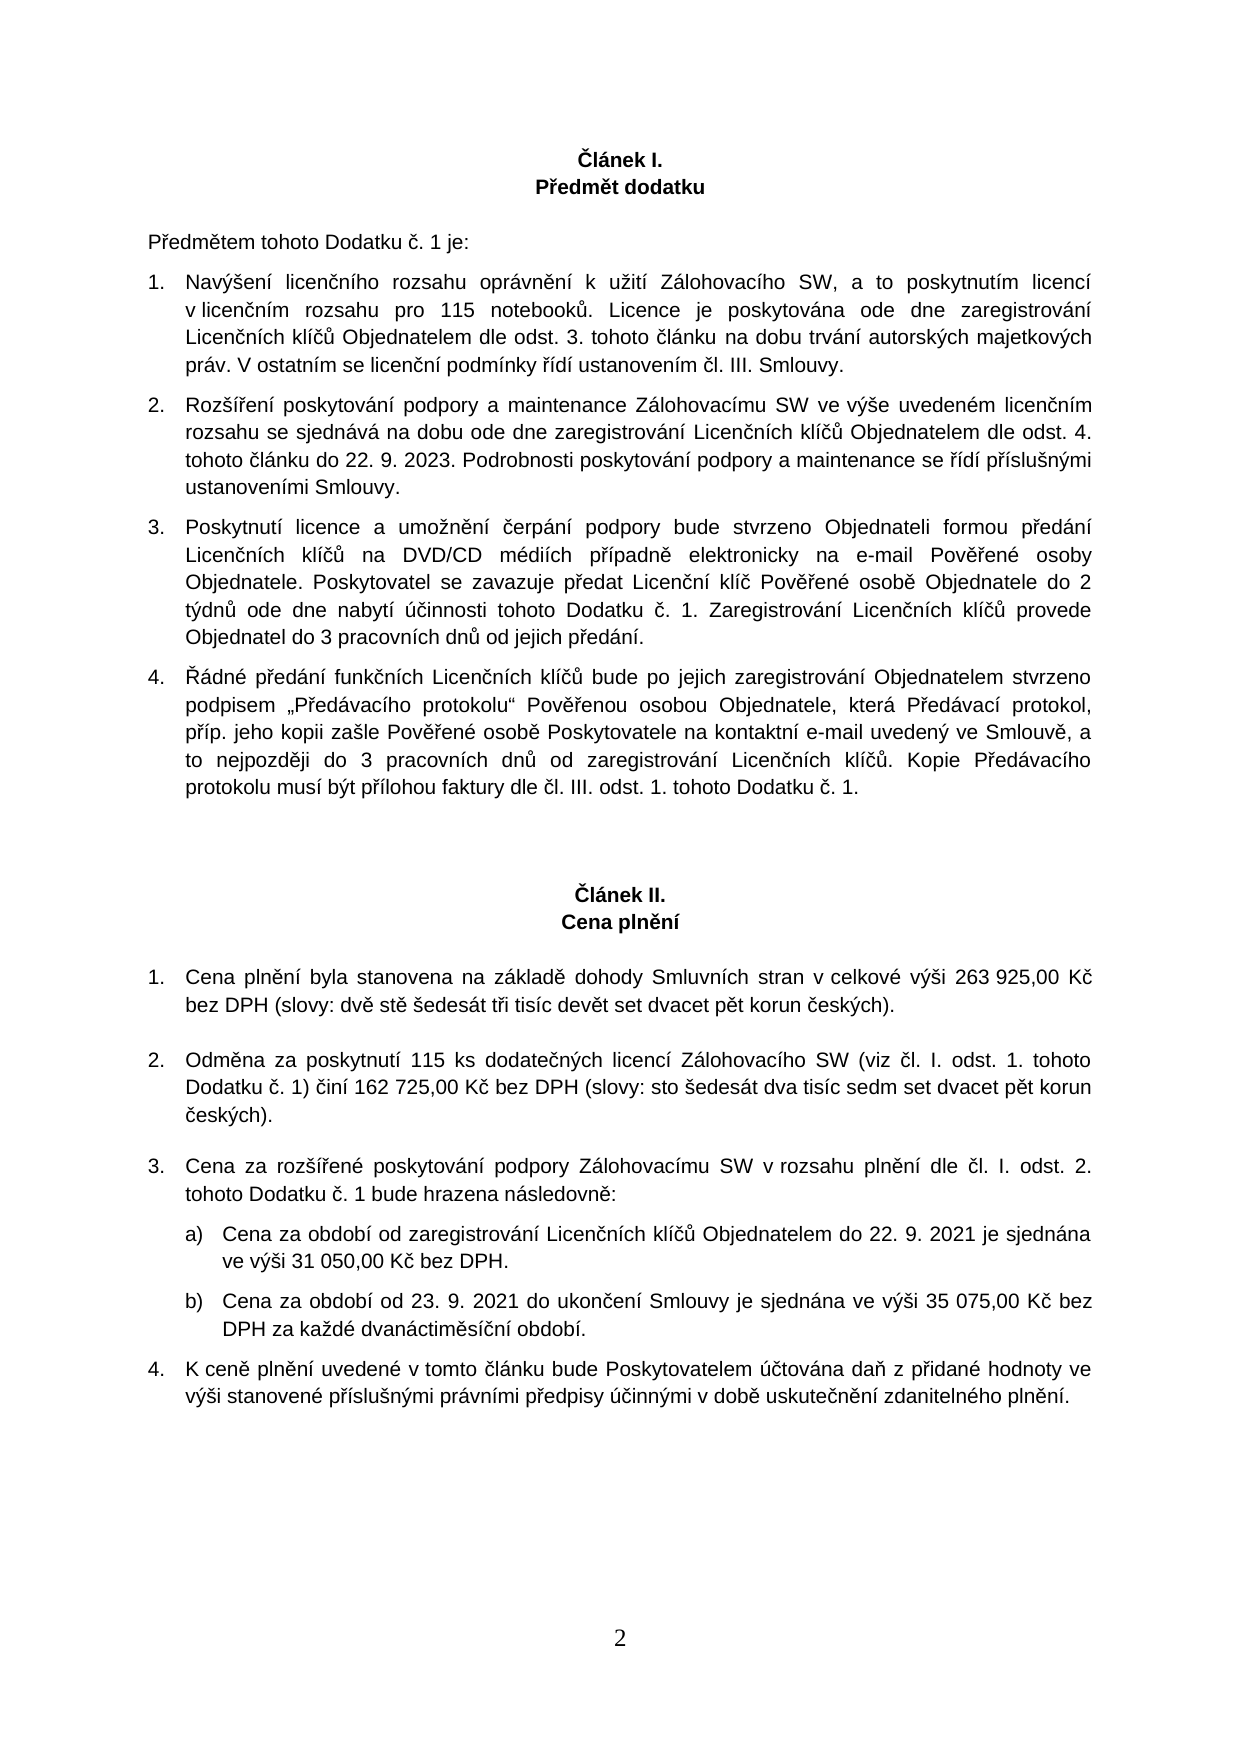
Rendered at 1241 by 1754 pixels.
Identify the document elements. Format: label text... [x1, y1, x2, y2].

list Cena za rozšířené poskytování podpory Zálohovacímu SW v rozsahu plnění dle čl. I. odst. 2. tohoto Dodatku č. 1 bude hrazena následovně: [148, 1154, 1093, 1206]
list Navýšení licenčního rozsahu oprávnění k užití Zálohovacího SW, a to poskytnutím licencí v licenčním rozsahu pro 115 notebooků. Licence je poskytována ode dne zaregistrování Licenčních klíčů Objednatelem dle odst. 3. tohoto článku na dobu trvání autorských majetkových práv. V ostatním se licenční podmínky řídí ustanovením čl. III. Smlouvy. [148, 270, 1093, 377]
text Článek II. [148, 883, 1093, 907]
text Cena plnění [148, 910, 1093, 934]
text Předmět dodatku [148, 175, 1093, 199]
list Poskytnutí licence a umožnění čerpání podpory bude stvrzeno Objednateli formou předání Licenčních klíčů na DVD/CD médiích případně elektronicky na e-mail Pověřené osoby Objednatele. Poskytovatel se zavazuje předat Licenční klíč Pověřené osobě Objednatele do 2 týdnů ode dne nabytí účinnosti tohoto Dodatku č. 1. Zaregistrování Licenčních klíčů provede Objednatel do 3 pracovních dnů od jejich předání. [148, 515, 1093, 649]
list K ceně plnění uvedené v tomto článku bude Poskytovatelem účtována daň z přidané hodnoty ve výši stanovené příslušnými právními předpisy účinnými v době uskutečnění zdanitelného plnění. [148, 1357, 1093, 1408]
text Předmětem tohoto Dodatku č. 1 je: [148, 230, 1093, 254]
list Řádné předání funkčních Licenčních klíčů bude po jejich zaregistrování Objednatelem stvrzeno podpisem „Předávacího protokolu“ Pověřenou osobou Objednatele, která Předávací protokol, příp. jeho kopii zašle Pověřené osobě Poskytovatele na kontaktní e-mail uvedený ve Smlouvě, a to nejpozději do 3 pracovních dnů od zaregistrování Licenčních klíčů. Kopie Předávacího protokolu musí být přílohou faktury dle čl. III. odst. 1. tohoto Dodatku č. 1. [148, 665, 1093, 799]
list Cena za období od zaregistrování Licenčních klíčů Objednatelem do 22. 9. 2021 je sjednána ve výši 31 050,00 Kč bez DPH. [185, 1222, 1093, 1273]
list Cena plnění byla stanovena na základě dohody Smluvních stran v celkové výši 263 925,00 Kč bez DPH (slovy: dvě stě šedesát tři tisíc devět set dvacet pět korun českých). [148, 965, 1093, 1017]
list Cena za období od 23. 9. 2021 do ukončení Smlouvy je sjednána ve výši 35 075,00 Kč bez DPH za každé dvanáctiměsíční období. [185, 1289, 1093, 1341]
list Odměna za poskytnutí 115 ks dodatečných licencí Zálohovacího SW (viz čl. I. odst. 1. tohoto Dodatku č. 1) činí 162 725,00 Kč bez DPH (slovy: sto šedesát dva tisíc sedm set dvacet pět korun českých). [148, 1048, 1093, 1127]
list Rozšíření poskytování podpory a maintenance Zálohovacímu SW ve výše uvedeném licenčním rozsahu se sjednává na dobu ode dne zaregistrování Licenčních klíčů Objednatelem dle odst. 4. tohoto článku do 22. 9. 2023. Podrobnosti poskytování podpory a maintenance se řídí příslušnými ustanoveními Smlouvy. [148, 393, 1093, 499]
text Článek I. [148, 148, 1093, 172]
